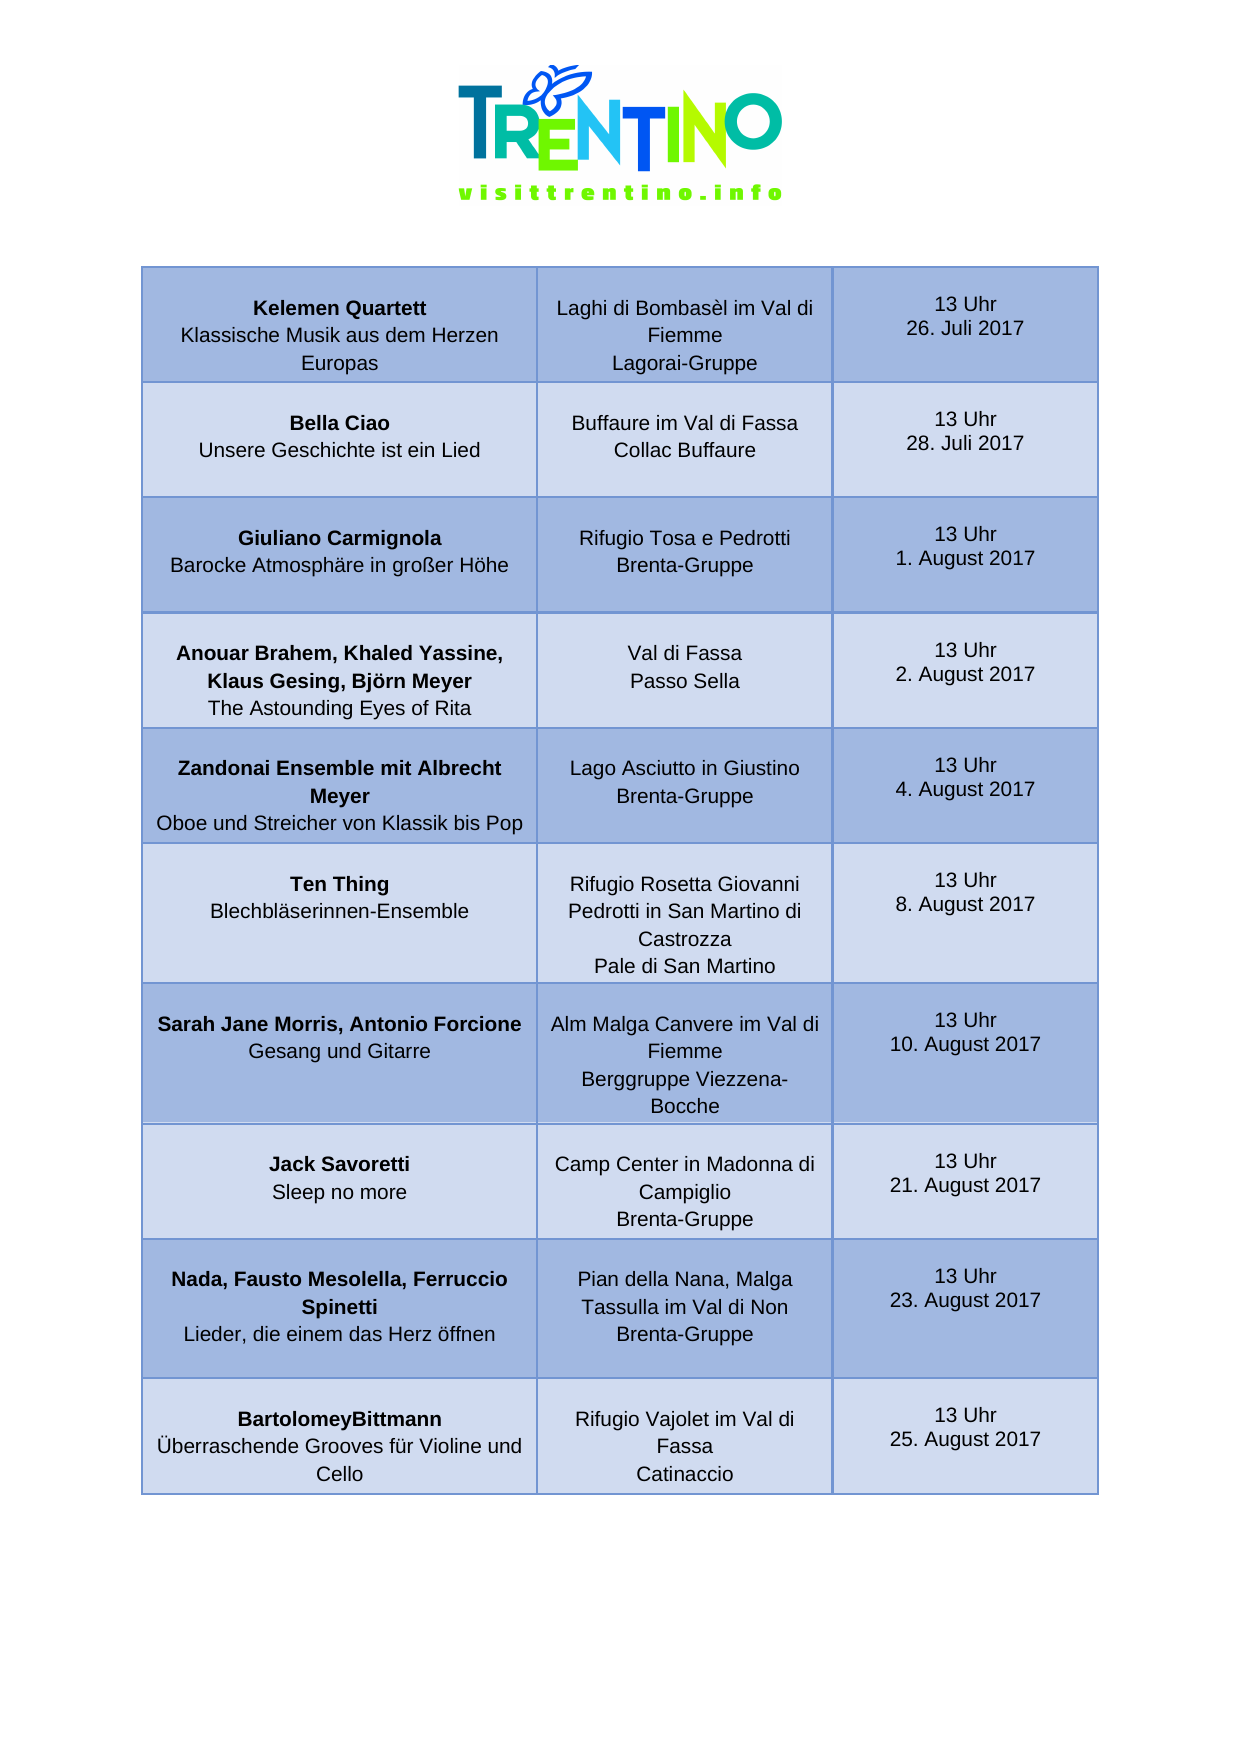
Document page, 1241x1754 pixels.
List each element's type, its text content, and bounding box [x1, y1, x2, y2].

table_cell 13 Uhr 4. August 2017 [834, 729, 1097, 842]
table_cell Giuliano Carmignola Barocke Atmosphäre in großer Höhe [143, 498, 536, 611]
table_cell Val di Fassa Passo Sella [538, 614, 831, 727]
table_cell 13 Uhr 26. Juli 2017 [834, 268, 1097, 381]
table_cell Buffaure im Val di Fassa Collac Buffaure [538, 383, 831, 496]
table_cell 13 Uhr 2. August 2017 [834, 614, 1097, 727]
table_cell 13 Uhr 23. August 2017 [834, 1240, 1097, 1377]
table_cell 13 Uhr 21. August 2017 [834, 1125, 1097, 1238]
table_cell Rifugio Rosetta Giovanni Pedrotti in San Martino di Castrozza Pale di San Martino [538, 844, 831, 982]
table_cell Rifugio Tosa e Pedrotti Brenta-Gruppe [538, 498, 831, 611]
table_cell 13 Uhr 1. August 2017 [834, 498, 1097, 611]
table_cell 13 Uhr 8. August 2017 [834, 844, 1097, 982]
table_cell Zandonai Ensemble mit Albrecht Meyer Oboe und Streicher von Klassik bis Pop [143, 729, 536, 842]
table_cell BartolomeyBittmann Überraschende Grooves für Violine und Cello [143, 1379, 536, 1492]
table_cell 13 Uhr 10. August 2017 [834, 984, 1097, 1122]
table_cell Laghi di Bombasèl im Val di Fiemme Lagorai-Gruppe [538, 268, 831, 381]
table_cell Camp Center in Madonna di Campiglio Brenta-Gruppe [538, 1125, 831, 1238]
table_cell Bella Ciao Unsere Geschichte ist ein Lied [143, 383, 536, 496]
table_cell Alm Malga Canvere im Val di Fiemme Berggruppe Viezzena-Bocche [538, 984, 831, 1122]
table_cell 13 Uhr 25. August 2017 [834, 1379, 1097, 1492]
table_cell Jack Savoretti Sleep no more [143, 1125, 536, 1238]
table_cell 13 Uhr 28. Juli 2017 [834, 383, 1097, 496]
table_cell Kelemen Quartett Klassische Musik aus dem Herzen Europas [143, 268, 536, 381]
table_cell Ten Thing Blechbläserinnen-Ensemble [143, 844, 536, 982]
table_cell Lago Asciutto in Giustino Brenta-Gruppe [538, 729, 831, 842]
picture [458, 65, 782, 206]
table_cell Sarah Jane Morris, Antonio Forcione Gesang und Gitarre [143, 984, 536, 1122]
table_cell Pian della Nana, Malga Tassulla im Val di Non Brenta-Gruppe [538, 1240, 831, 1377]
table_cell Nada, Fausto Mesolella, Ferruccio Spinetti Lieder, die einem das Herz öffnen [143, 1240, 536, 1377]
table_cell Anouar Brahem, Khaled Yassine, Klaus Gesing, Björn Meyer The Astounding Eyes of Rita [143, 614, 536, 727]
table_cell Rifugio Vajolet im Val di Fassa Catinaccio [538, 1379, 831, 1492]
